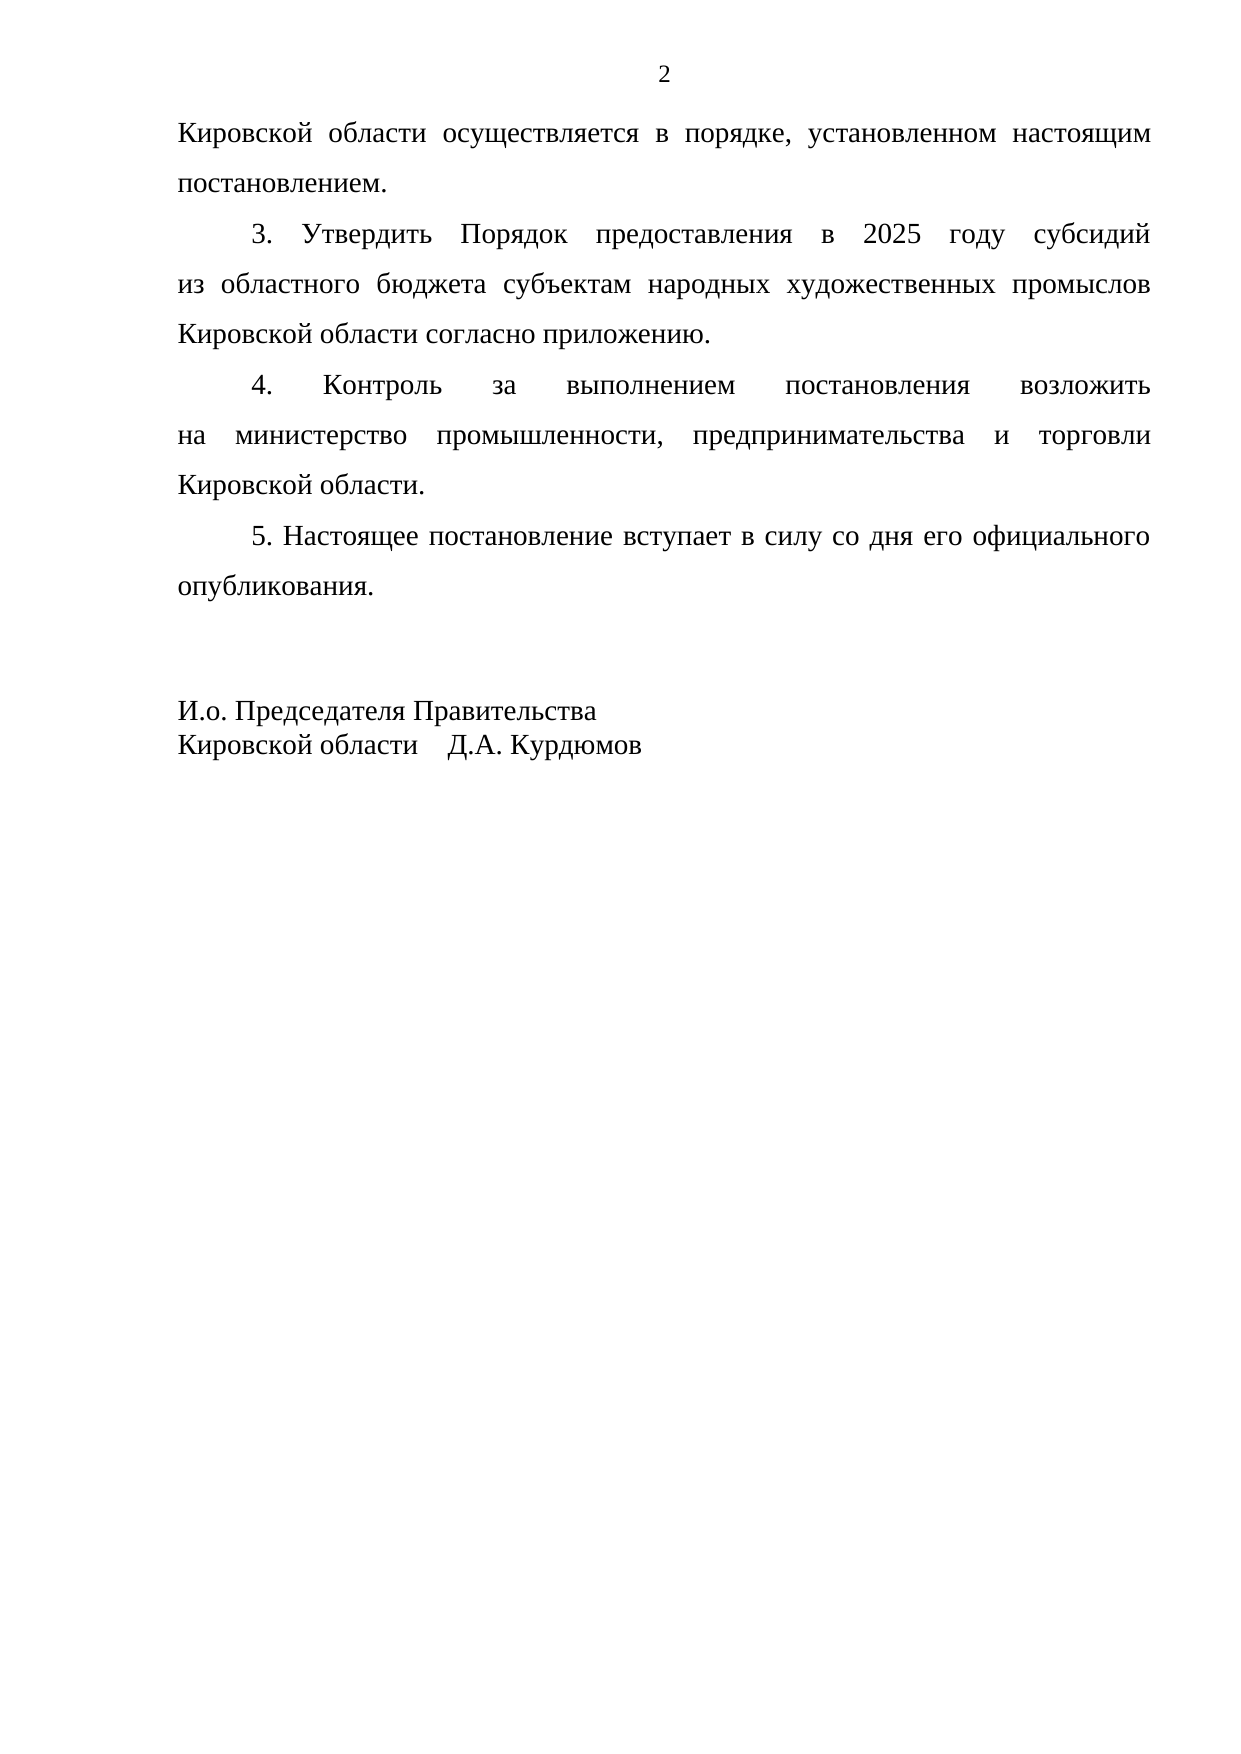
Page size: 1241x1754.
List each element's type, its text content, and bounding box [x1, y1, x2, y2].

text 4. Контроль за выполнением постановления возложить на министерство промышленности, предпринимательства и торговли Кировской области. [177, 367, 1152, 501]
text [177, 115, 1152, 199]
text 3. Утвердить Порядок предоставления в 2025 году субсидий из областного бюджета субъектам народных художественных промыслов Кировской области согласно приложению. [177, 216, 1152, 350]
text 5. Настоящее постановление вступает в силу со дня его официального опубликования. [177, 518, 1152, 602]
text Кировской области Д.А. Курдюмов [177, 727, 1152, 760]
text И.о. Председателя Правительства [177, 693, 1152, 727]
